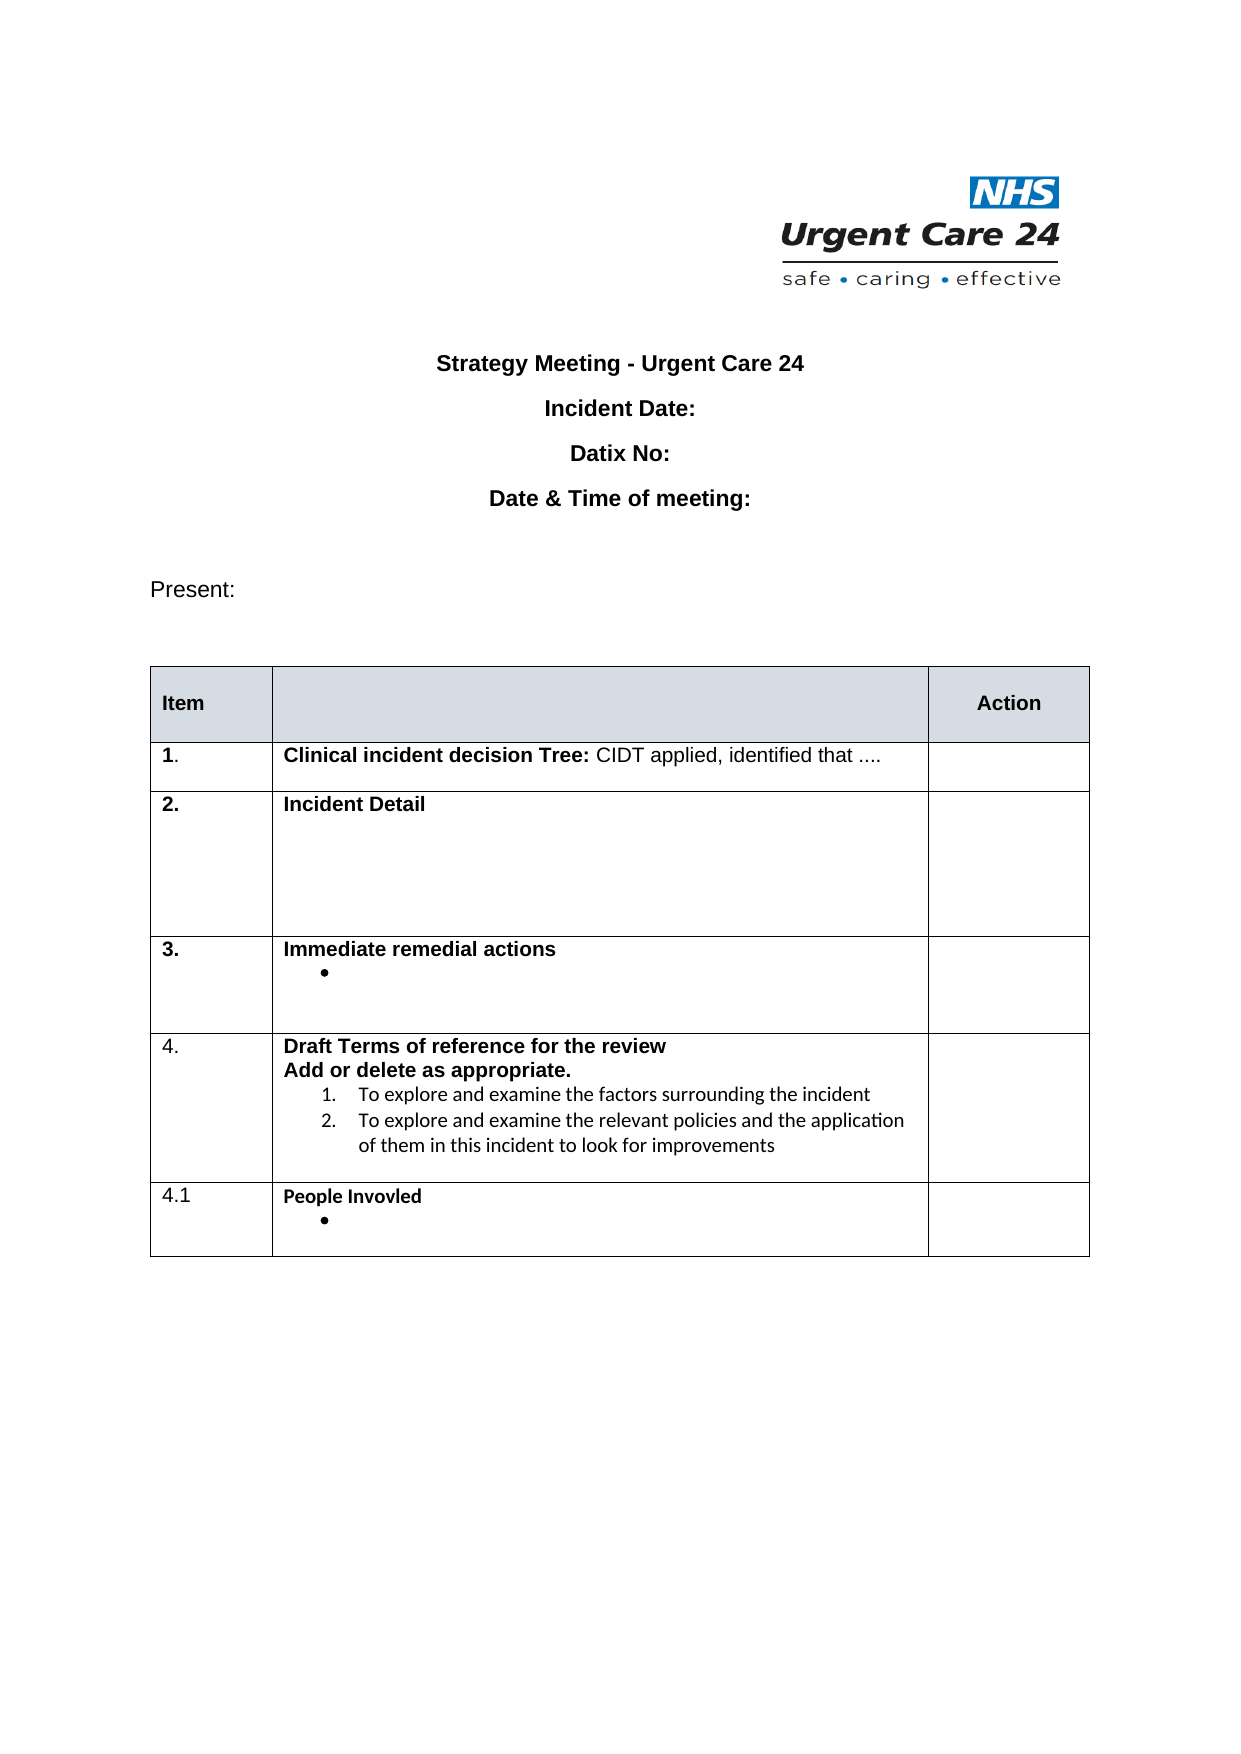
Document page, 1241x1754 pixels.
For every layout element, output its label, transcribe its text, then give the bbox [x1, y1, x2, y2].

table_cell 3. [151, 937, 272, 1033]
table_cell 4. [151, 1034, 272, 1182]
text Datix No: [150, 440, 1090, 467]
table_cell 4.1 [151, 1183, 272, 1256]
table_cell Clinical incident decision Tree: CIDT applied, identified that .... [273, 743, 928, 791]
table_cell [929, 1034, 1089, 1182]
table_cell [929, 743, 1089, 791]
text Present: [150, 576, 1090, 602]
table_cell [929, 792, 1089, 936]
table_header Item [151, 667, 272, 742]
table_cell 1. [151, 743, 272, 791]
table_cell Draft Terms of reference for the review Add or delete as appropriate. To explore and examine the factors surrounding the incident To explore and examine the relevant policies and the application of them in this incident to look for improvements [273, 1034, 928, 1182]
table_cell Incident Detail [273, 792, 928, 936]
picture [757, 150, 1091, 332]
table_cell People Invovled [273, 1183, 928, 1256]
table_header Action [929, 667, 1089, 742]
text Strategy Meeting - Urgent Care 24 [150, 350, 1090, 376]
table_cell 2. [151, 792, 272, 936]
table_cell [929, 1183, 1089, 1256]
table_header [273, 667, 928, 742]
table_cell [929, 937, 1089, 1033]
text Incident Date: [150, 395, 1090, 422]
table_cell Immediate remedial actions [273, 937, 928, 1033]
text Date & Time of meeting: [150, 485, 1090, 512]
